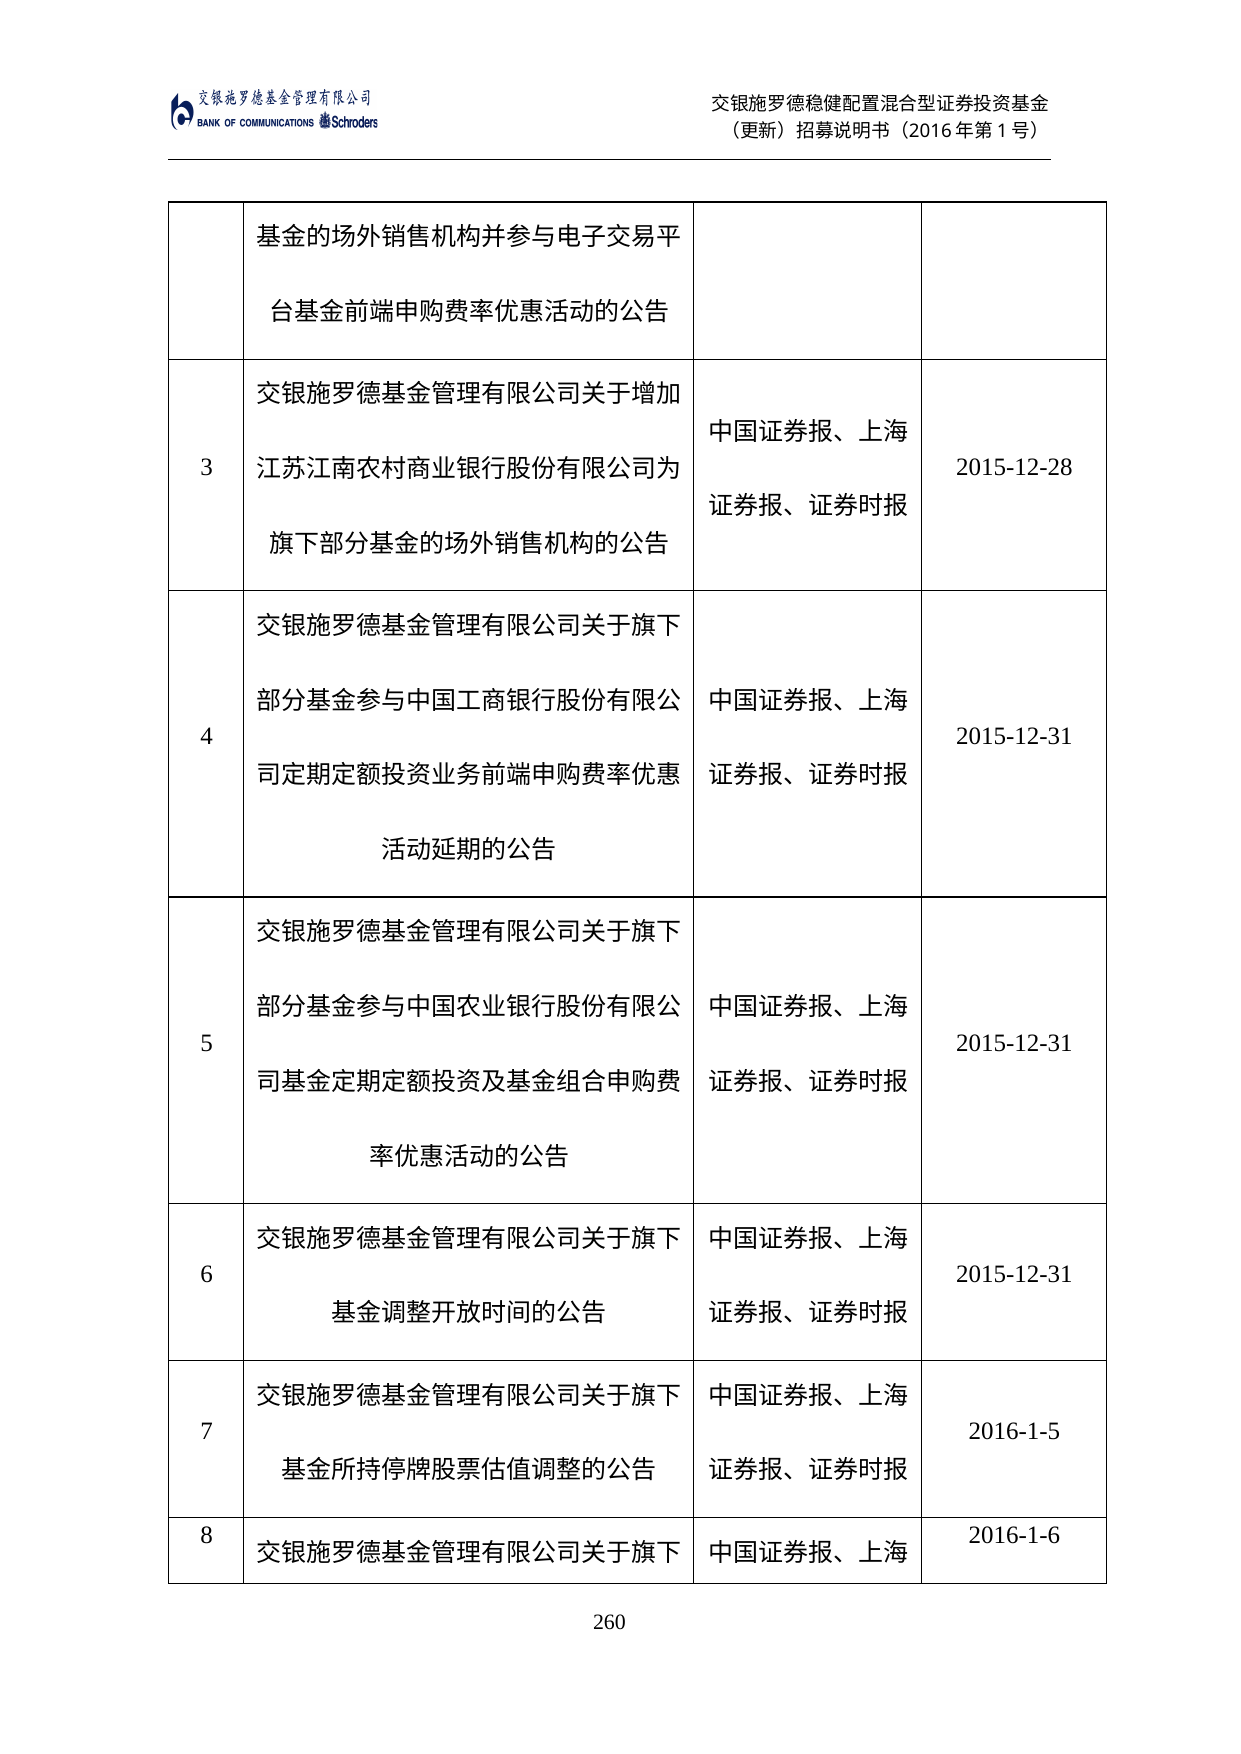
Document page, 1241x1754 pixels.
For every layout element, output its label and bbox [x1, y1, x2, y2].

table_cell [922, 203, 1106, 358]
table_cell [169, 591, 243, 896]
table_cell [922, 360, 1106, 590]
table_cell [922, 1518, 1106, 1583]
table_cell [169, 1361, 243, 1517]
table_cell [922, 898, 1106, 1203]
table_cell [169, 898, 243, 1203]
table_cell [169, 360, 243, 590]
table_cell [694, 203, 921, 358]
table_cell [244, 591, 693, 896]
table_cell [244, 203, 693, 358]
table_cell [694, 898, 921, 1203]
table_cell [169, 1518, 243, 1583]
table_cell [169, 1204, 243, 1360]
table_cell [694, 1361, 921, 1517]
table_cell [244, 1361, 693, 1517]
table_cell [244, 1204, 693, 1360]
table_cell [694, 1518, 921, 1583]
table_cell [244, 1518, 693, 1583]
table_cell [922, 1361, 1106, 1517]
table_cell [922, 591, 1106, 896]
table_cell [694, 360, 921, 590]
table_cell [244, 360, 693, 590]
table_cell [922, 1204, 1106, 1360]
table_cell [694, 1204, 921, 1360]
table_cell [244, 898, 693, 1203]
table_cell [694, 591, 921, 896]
picture [171, 89, 378, 130]
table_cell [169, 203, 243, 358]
